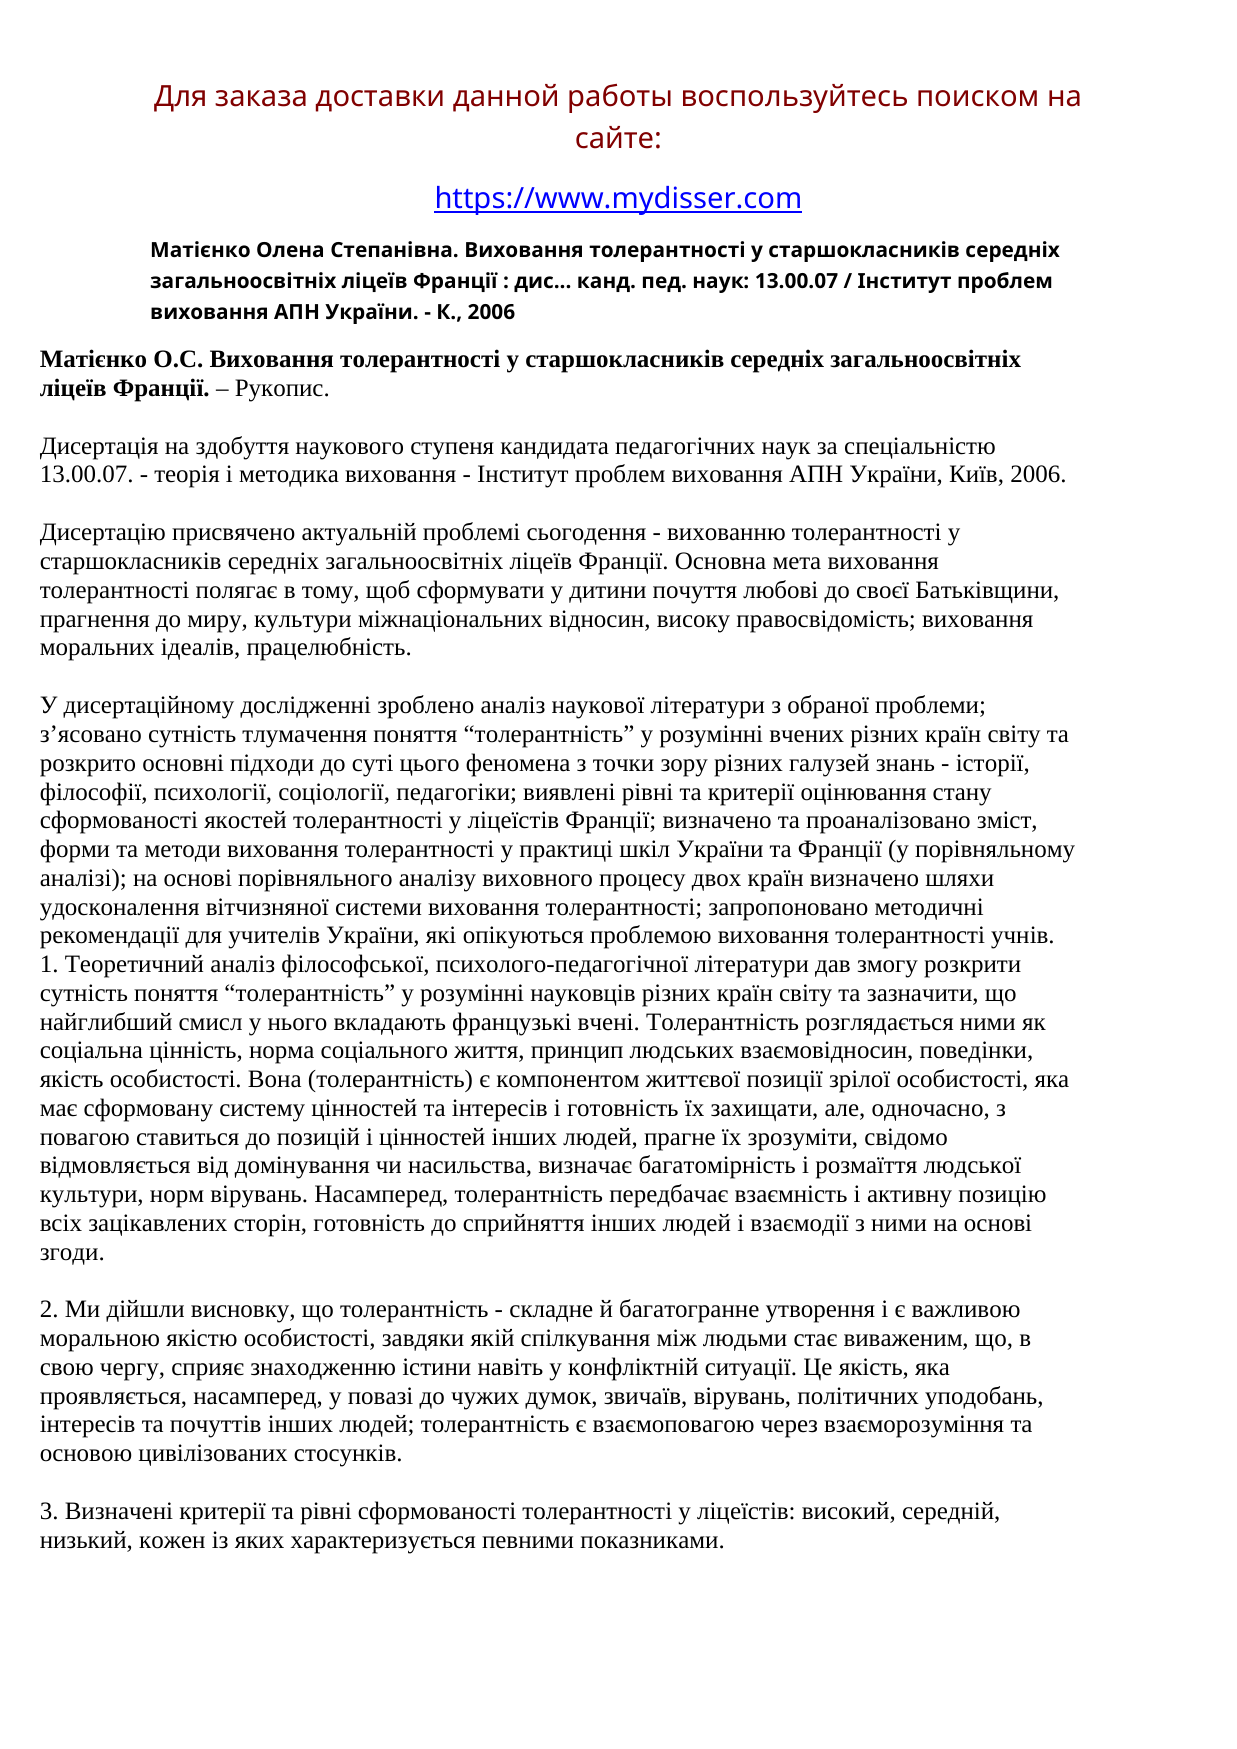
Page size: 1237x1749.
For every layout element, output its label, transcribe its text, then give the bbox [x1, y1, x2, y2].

table_header [40, 344, 1086, 949]
text Матієнко Олена Степанівна. Виховання толерантності у старшокласників середніх загальноосвітніх ліцеїв Франції : дис... канд. пед. наук: 13.00.07 / Інститут проблем виховання АПН України. - К., 2006 [150, 236, 1086, 325]
table_cell [40, 949, 1086, 1583]
